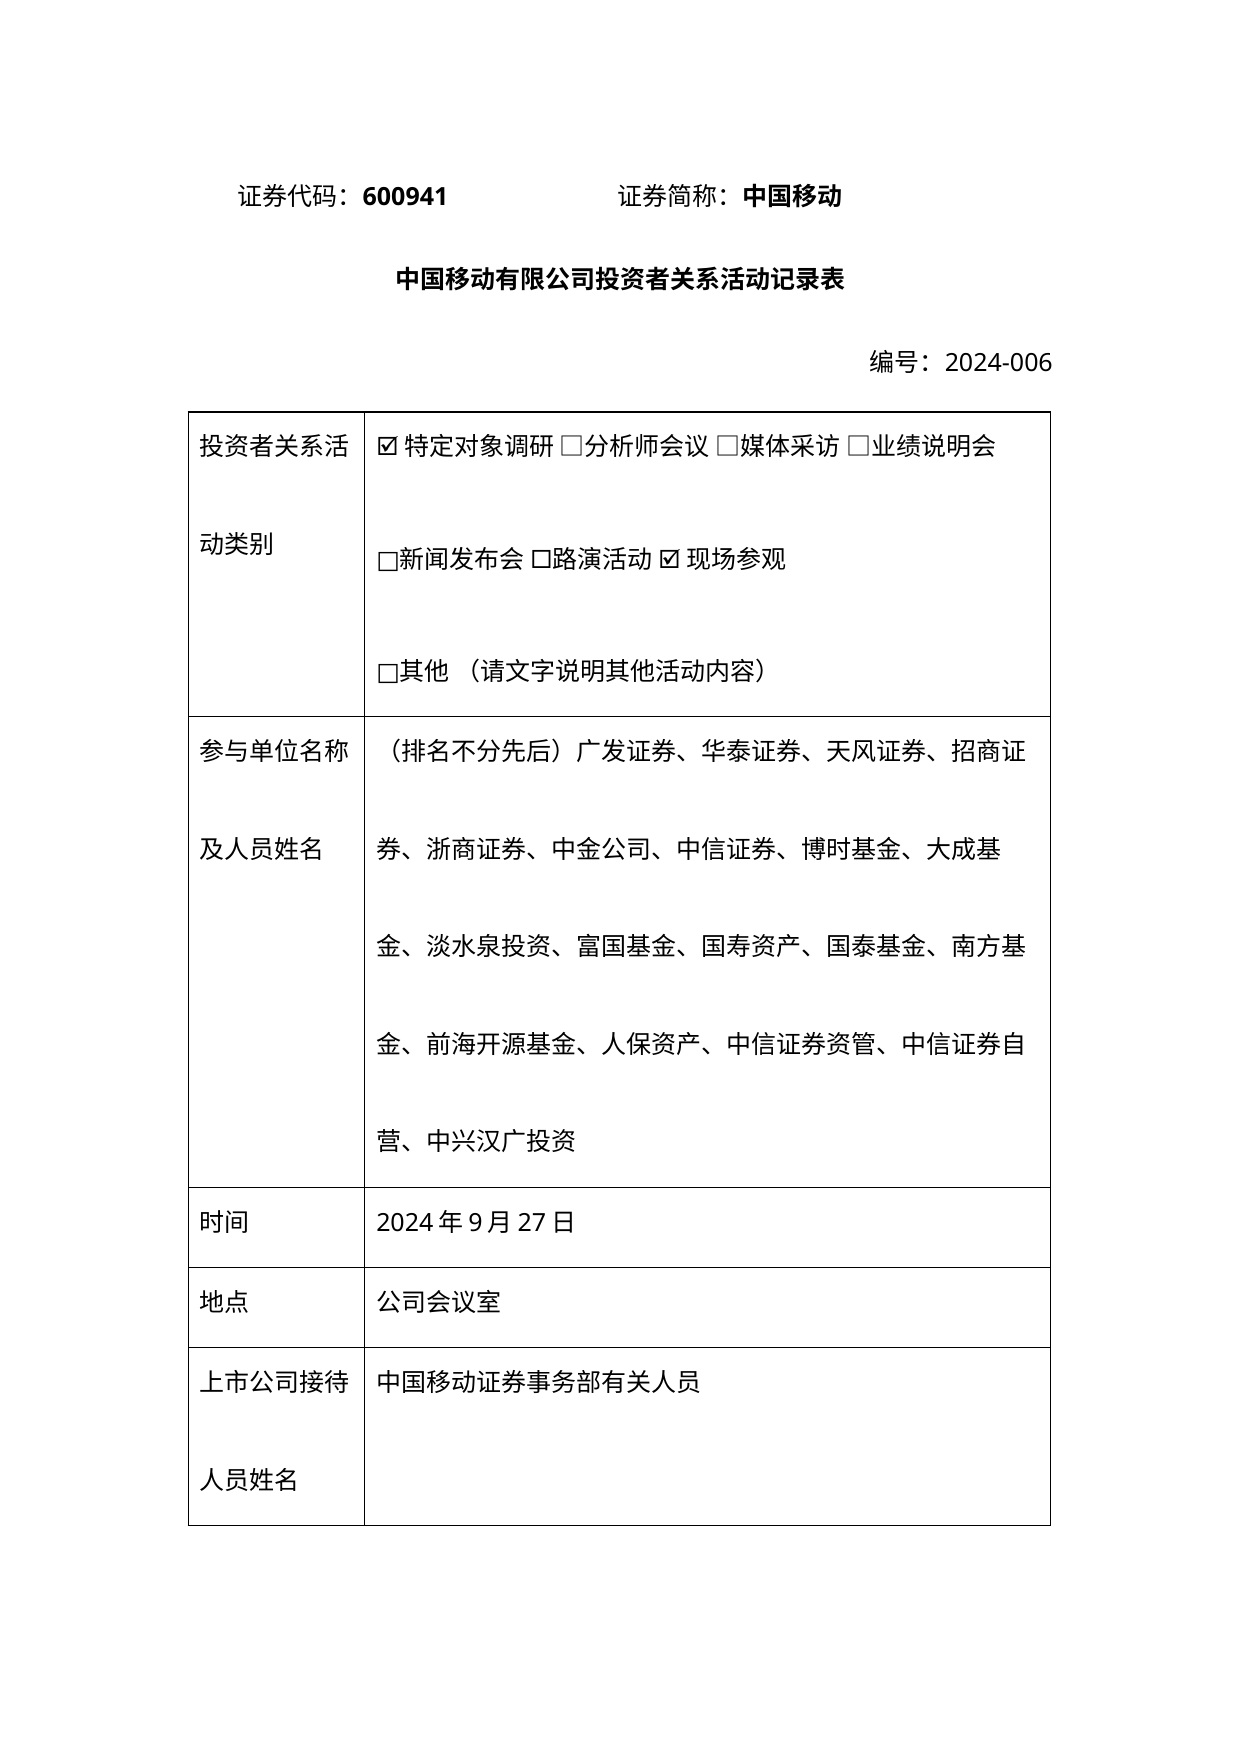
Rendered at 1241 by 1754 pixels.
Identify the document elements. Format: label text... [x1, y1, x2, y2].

text 编号：2024-006 [187, 328, 1053, 393]
text 中国移动有限公司投资者关系活动记录表 [187, 245, 1053, 310]
table_cell 2024年9月27日 [365, 1188, 1050, 1267]
table_cell 公司会议室 [365, 1268, 1050, 1347]
table_cell （排名不分先后）广发证券、华泰证券、天风证券、招商证券、浙商证券、中金公司、中信证券、博时基金、大成基金、淡水泉投资、富国基金、国寿资产、国泰基金、南方基金、前海开源基金、人保资产、中信证券资管、中信证券自营、中兴汉广投资 [365, 717, 1050, 1187]
table_cell 上市公司接待人员姓名 [189, 1348, 364, 1525]
table_header 特定对象调研 □分析师会议 □媒体采访 □业绩说明会 □新闻发布会 路演活动 现场参观 □其他 （请文字说明其他活动内容） [365, 413, 1050, 716]
table_cell 地点 [189, 1268, 364, 1347]
table_cell 参与单位名称及人员姓名 [189, 717, 364, 1187]
table_header 投资者关系活动类别 [189, 413, 364, 716]
text 证券代码：600941 证券简称：中国移动 [187, 162, 1053, 227]
table_cell 中国移动证券事务部有关人员 [365, 1348, 1050, 1525]
table_cell 时间 [189, 1188, 364, 1267]
